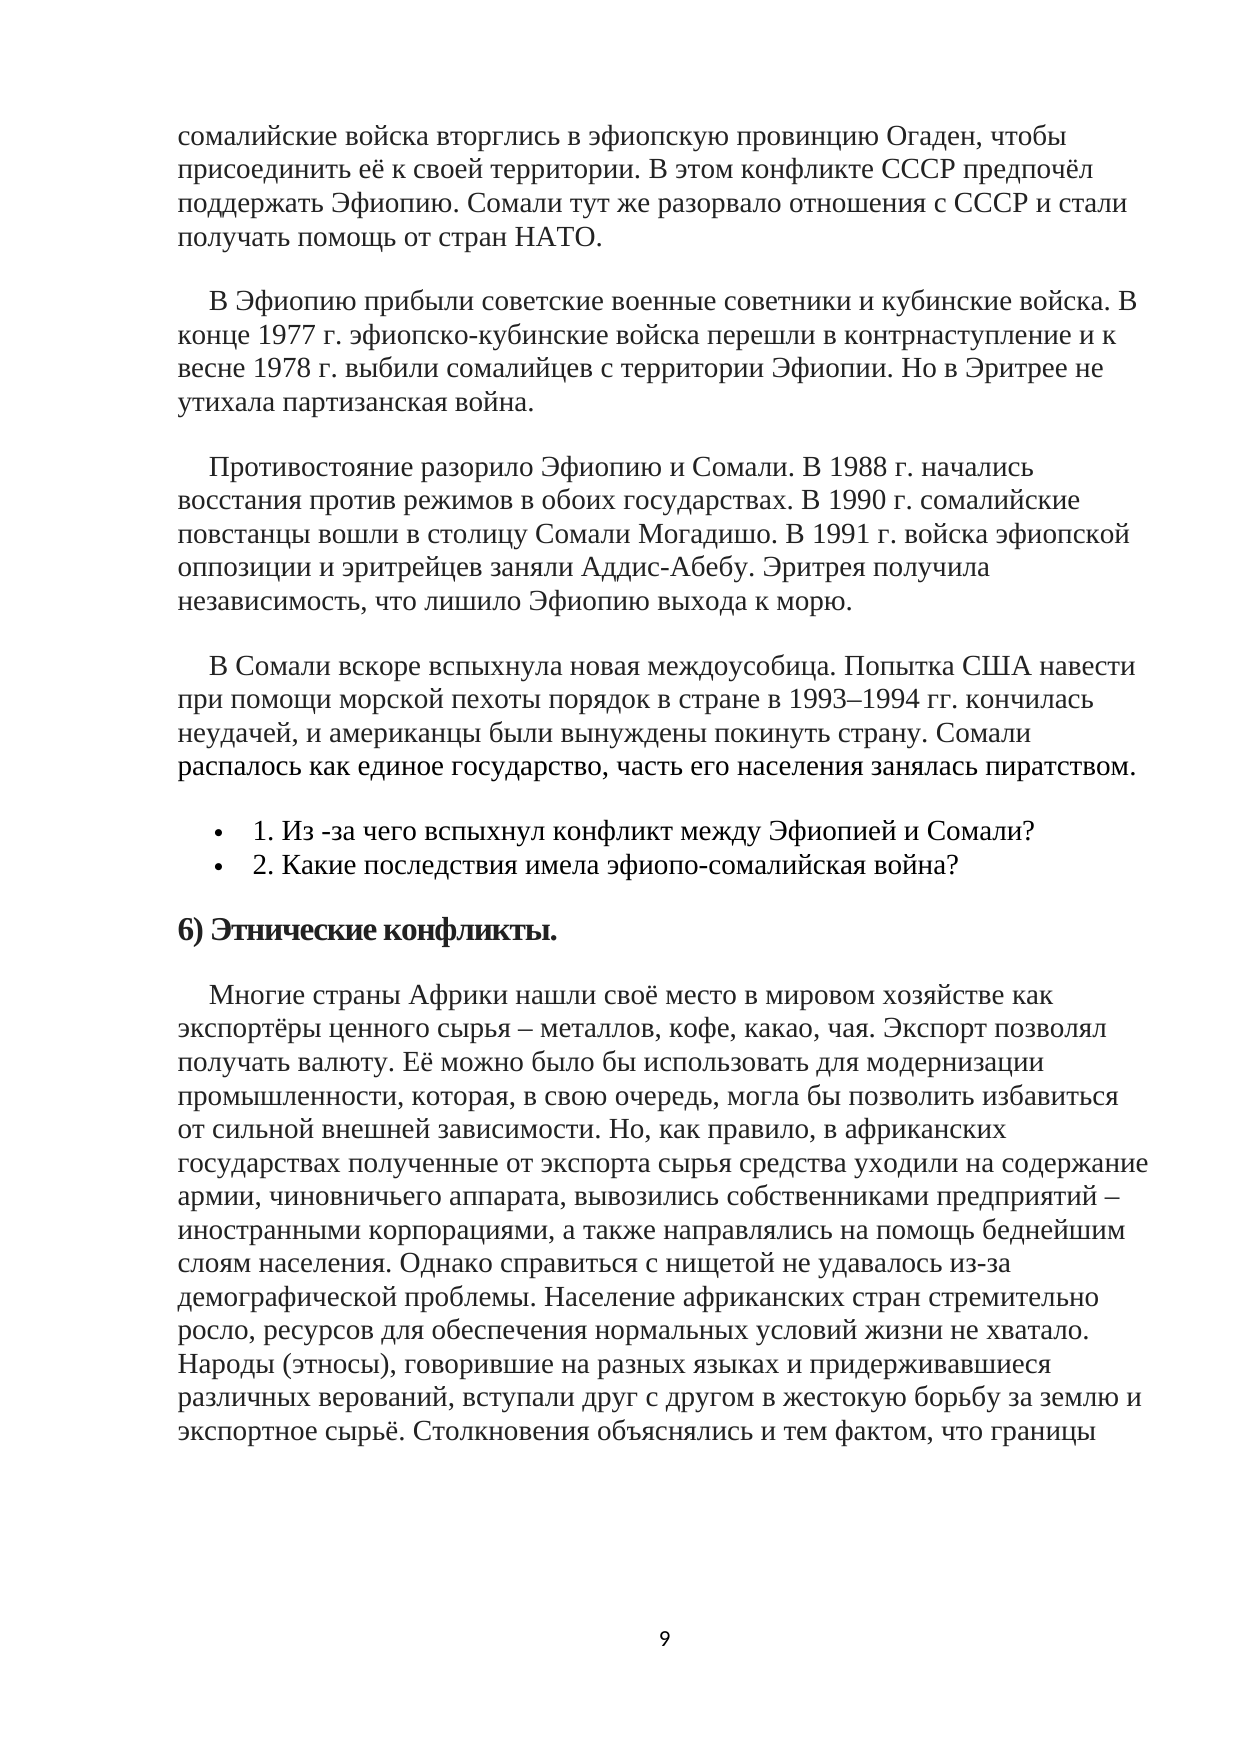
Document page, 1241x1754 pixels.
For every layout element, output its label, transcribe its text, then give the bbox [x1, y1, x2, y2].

text В Эфиопию прибыли советские военные советники и кубинские войска. В конце 1977 г. эфиопско-кубинские войска перешли в контрнаступление и к весне 1978 г. выбили сомалийцев с территории Эфиопии. Но в Эритрее не утихала партизанская война. [177, 283, 1152, 418]
text 6) Этнические конфликты. [177, 909, 1152, 948]
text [177, 977, 1152, 1447]
list 2. Какие последствия имела эфиопо-сомалийская война? [215, 847, 1152, 880]
text В Сомали вскоре вспыхнула новая междоусобица. Попытка США навести при помощи морской пехоты порядок в стране в 1993–1994 гг. кончилась неудачей, и американцы были вынуждены покинуть страну. Сомали распалось как единое государство, часть его населения занялась пиратством. [177, 648, 1152, 782]
list 1. Из -за чего вспыхнул конфликт между Эфиопией и Сомали? [215, 813, 1152, 847]
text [177, 118, 1152, 252]
text Противостояние разорило Эфиопию и Сомали. В 1988 г. начались восстания против режимов в обоих государствах. В 1990 г. сомалийские повстанцы вошли в столицу Сомали Могадишо. В 1991 г. войска эфиопской оппозиции и эритрейцев заняли Аддис-Абебу. Эритрея получила независимость, что лишило Эфиопию выхода к морю. [177, 449, 1152, 617]
